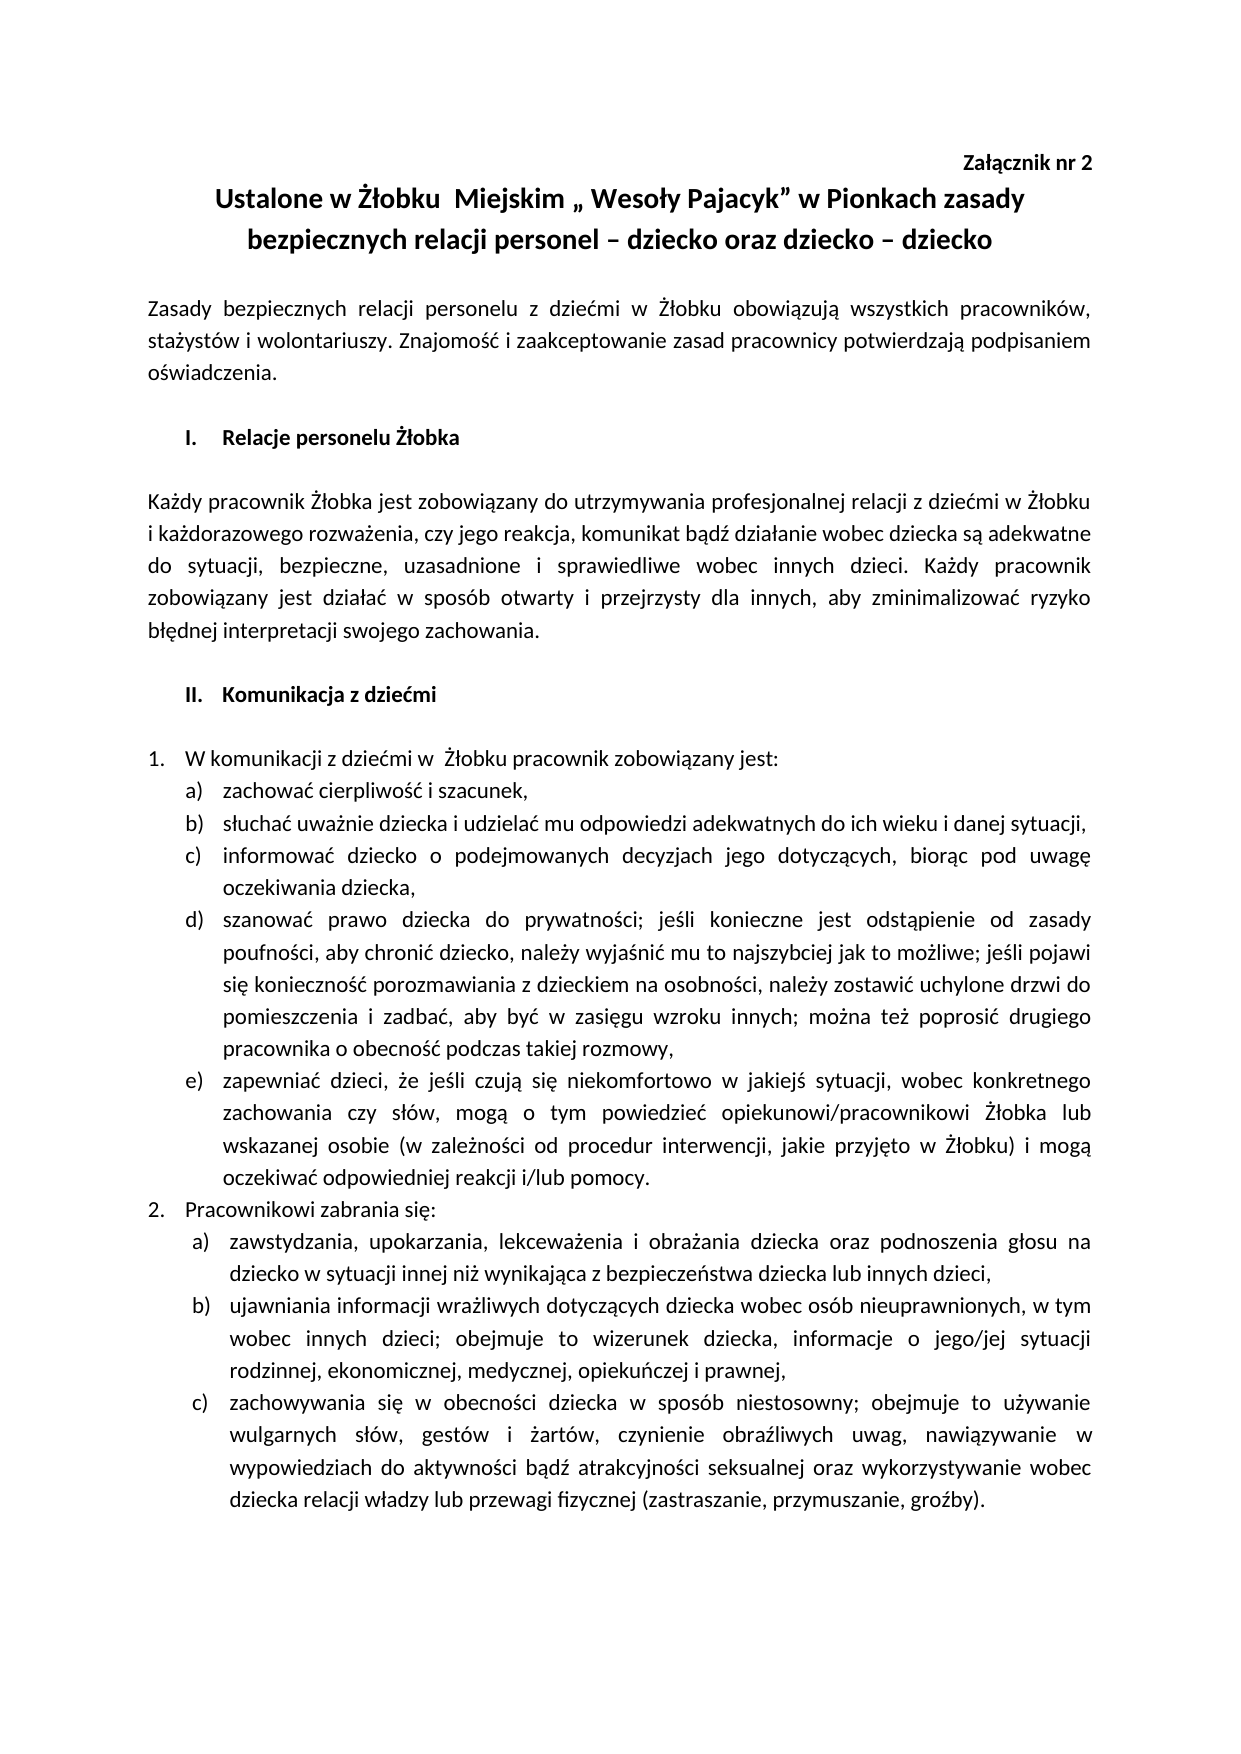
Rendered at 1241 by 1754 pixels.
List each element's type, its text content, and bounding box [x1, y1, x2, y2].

text Każdy pracownik Żłobka jest zobowiązany do utrzymywania profesjonalnej relacji z dziećmi w Żłobku i każdorazowego rozważenia, czy jego reakcja, komunikat bądź działanie wobec dziecka są adekwatne do sytuacji, bezpieczne, uzasadnione i sprawiedliwe wobec innych dzieci. Każdy pracownik zobowiązany jest działać w sposób otwarty i przejrzysty dla innych, aby zminimalizować ryzyko błędnej interpretacji swojego zachowania. [148, 487, 1093, 644]
list zachowywania się w obecności dziecka w sposób niestosowny; obejmuje to używanie wulgarnych słów, gestów i żartów, czynienie obraźliwych uwag, nawiązywanie w wypowiedziach do aktywności bądź atrakcyjności seksualnej oraz wykorzystywanie wobec dziecka relacji władzy lub przewagi fizycznej (zastraszanie, przymuszanie, groźby). [192, 1388, 1093, 1513]
text Załącznik nr 2 [148, 148, 1093, 176]
list zapewniać dzieci, że jeśli czują się niekomfortowo w jakiejś sytuacji, wobec konkretnego zachowania czy słów, mogą o tym powiedzieć opiekunowi/pracownikowi Żłobka lub wskazanej osobie (w zależności od procedur interwencji, jakie przyjęto w Żłobku) i mogą oczekiwać odpowiedniej reakcji i/lub pomocy. [185, 1066, 1093, 1191]
list informować dziecko o podejmowanych decyzjach jego dotyczących, biorąc pod uwagę oczekiwania dziecka, [185, 841, 1093, 901]
text Ustalone w Żłobku Miejskim „ Wesoły Pajacyk” w Pionkach zasady bezpiecznych relacji personel – dziecko oraz dziecko – dziecko [148, 180, 1093, 256]
list Pracownikowi zabrania się: [148, 1195, 1093, 1223]
list ujawniania informacji wrażliwych dotyczących dziecka wobec osób nieuprawnionych, w tym wobec innych dzieci; obejmuje to wizerunek dziecka, informacje o jego/jej sytuacji rodzinnej, ekonomicznej, medycznej, opiekuńczej i prawnej, [192, 1292, 1093, 1384]
list W komunikacji z dziećmi w Żłobku pracownik zobowiązany jest: [148, 744, 1093, 772]
text Zasady bezpiecznych relacji personelu z dziećmi w Żłobku obowiązują wszystkich pracowników, stażystów i wolontariuszy. Znajomość i zaakceptowanie zasad pracownicy potwierdzają podpisaniem oświadczenia. [148, 294, 1093, 386]
list Relacje personelu Żłobka [185, 423, 1093, 451]
list zachować cierpliwość i szacunek, [185, 777, 1093, 805]
list zawstydzania, upokarzania, lekceważenia i obrażania dziecka oraz podnoszenia głosu na dziecko w sytuacji innej niż wynikająca z bezpieczeństwa dziecka lub innych dzieci, [192, 1227, 1093, 1287]
list szanować prawo dziecka do prywatności; jeśli konieczne jest odstąpienie od zasady poufności, aby chronić dziecko, należy wyjaśnić mu to najszybciej jak to możliwe; jeśli pojawi się konieczność porozmawiania z dzieckiem na osobności, należy zostawić uchylone drzwi do pomieszczenia i zadbać, aby być w zasięgu wzroku innych; można też poprosić drugiego pracownika o obecność podczas takiej rozmowy, [185, 905, 1093, 1062]
list Komunikacja z dziećmi [185, 680, 1093, 708]
list słuchać uważnie dziecka i udzielać mu odpowiedzi adekwatnych do ich wieku i danej sytuacji, [185, 809, 1093, 837]
